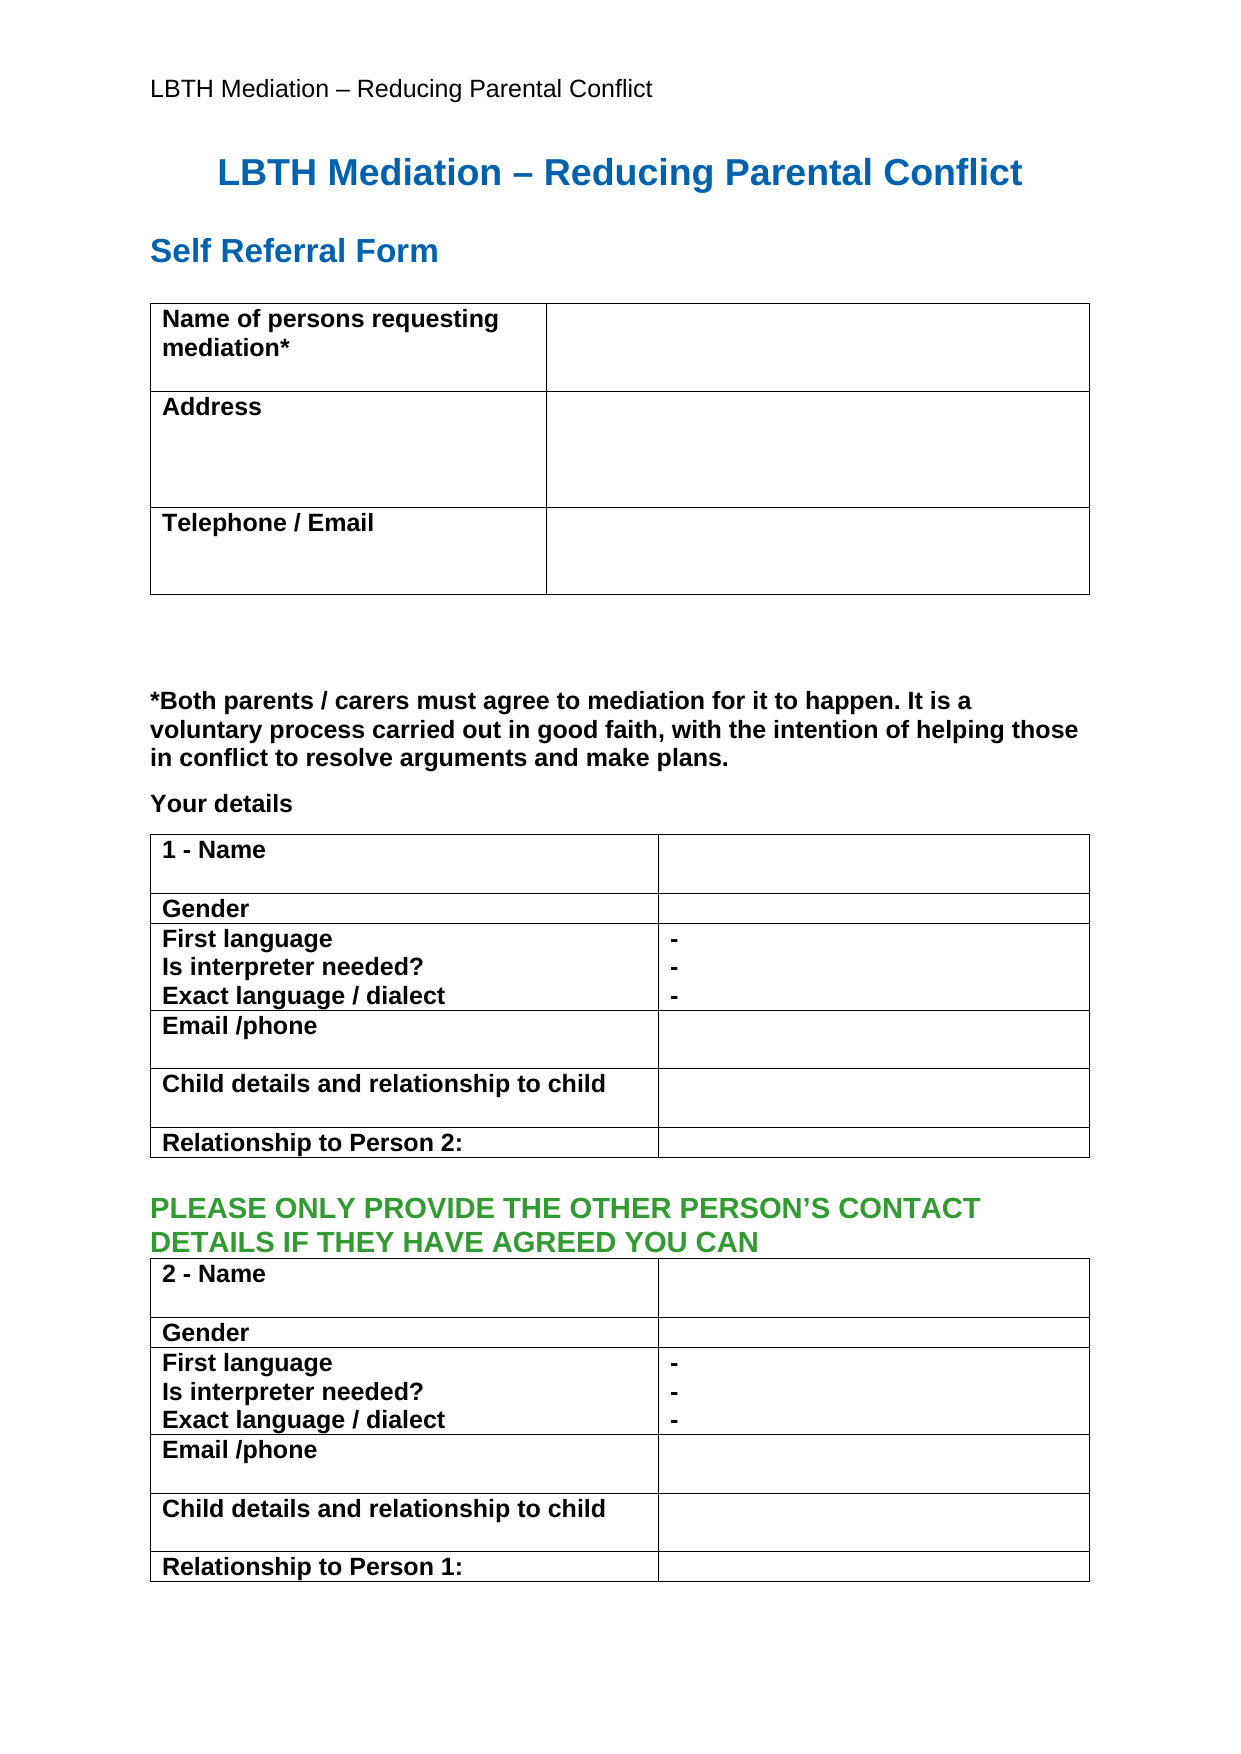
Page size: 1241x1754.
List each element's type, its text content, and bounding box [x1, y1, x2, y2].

table_header [659, 835, 1089, 893]
table_cell Telephone / Email [151, 508, 546, 594]
table_cell Relationship to Person 1: [151, 1552, 658, 1581]
table_cell [659, 1318, 1089, 1347]
table_cell [659, 1128, 1089, 1157]
table_cell - - - [659, 924, 1089, 1010]
table_header 1 - Name [151, 835, 658, 893]
table_cell [659, 1011, 1089, 1068]
text *Both parents / carers must agree to mediation for it to happen. It is a voluntary process carried out in good faith, with the intention of helping those in conflict to resolve arguments and make plans. [150, 686, 1090, 772]
table_cell [659, 1552, 1089, 1581]
table_header Name of persons requesting mediation* [151, 304, 546, 391]
subtitle Self Referral Form [150, 231, 1090, 270]
table_cell [547, 392, 1089, 507]
table_cell Address [151, 392, 546, 507]
table_cell First language Is interpreter needed? Exact language / dialect [151, 1348, 658, 1434]
table_cell [659, 1435, 1089, 1492]
table_cell Gender [151, 1318, 658, 1347]
table_cell Relationship to Person 2: [151, 1128, 658, 1157]
table_header [547, 304, 1089, 391]
table_cell [659, 1069, 1089, 1127]
table_cell [659, 1494, 1089, 1551]
table_cell Email /phone [151, 1435, 658, 1492]
table_cell Gender [151, 894, 658, 922]
table_cell [547, 508, 1089, 594]
table_cell Email /phone [151, 1011, 658, 1068]
table_cell [659, 894, 1089, 922]
table_cell - - - [659, 1348, 1089, 1434]
table_header [659, 1259, 1089, 1317]
table_cell Child details and relationship to child [151, 1069, 658, 1127]
table_cell Child details and relationship to child [151, 1494, 658, 1551]
subtitle PLEASE ONLY PROVIDE THE OTHER PERSON’S CONTACT DETAILS IF THEY HAVE AGREED YOU CAN [150, 1191, 1090, 1258]
text Your details [150, 789, 1090, 817]
table_cell First language Is interpreter needed? Exact language / dialect [151, 924, 658, 1010]
table_header 2 - Name [151, 1259, 658, 1317]
